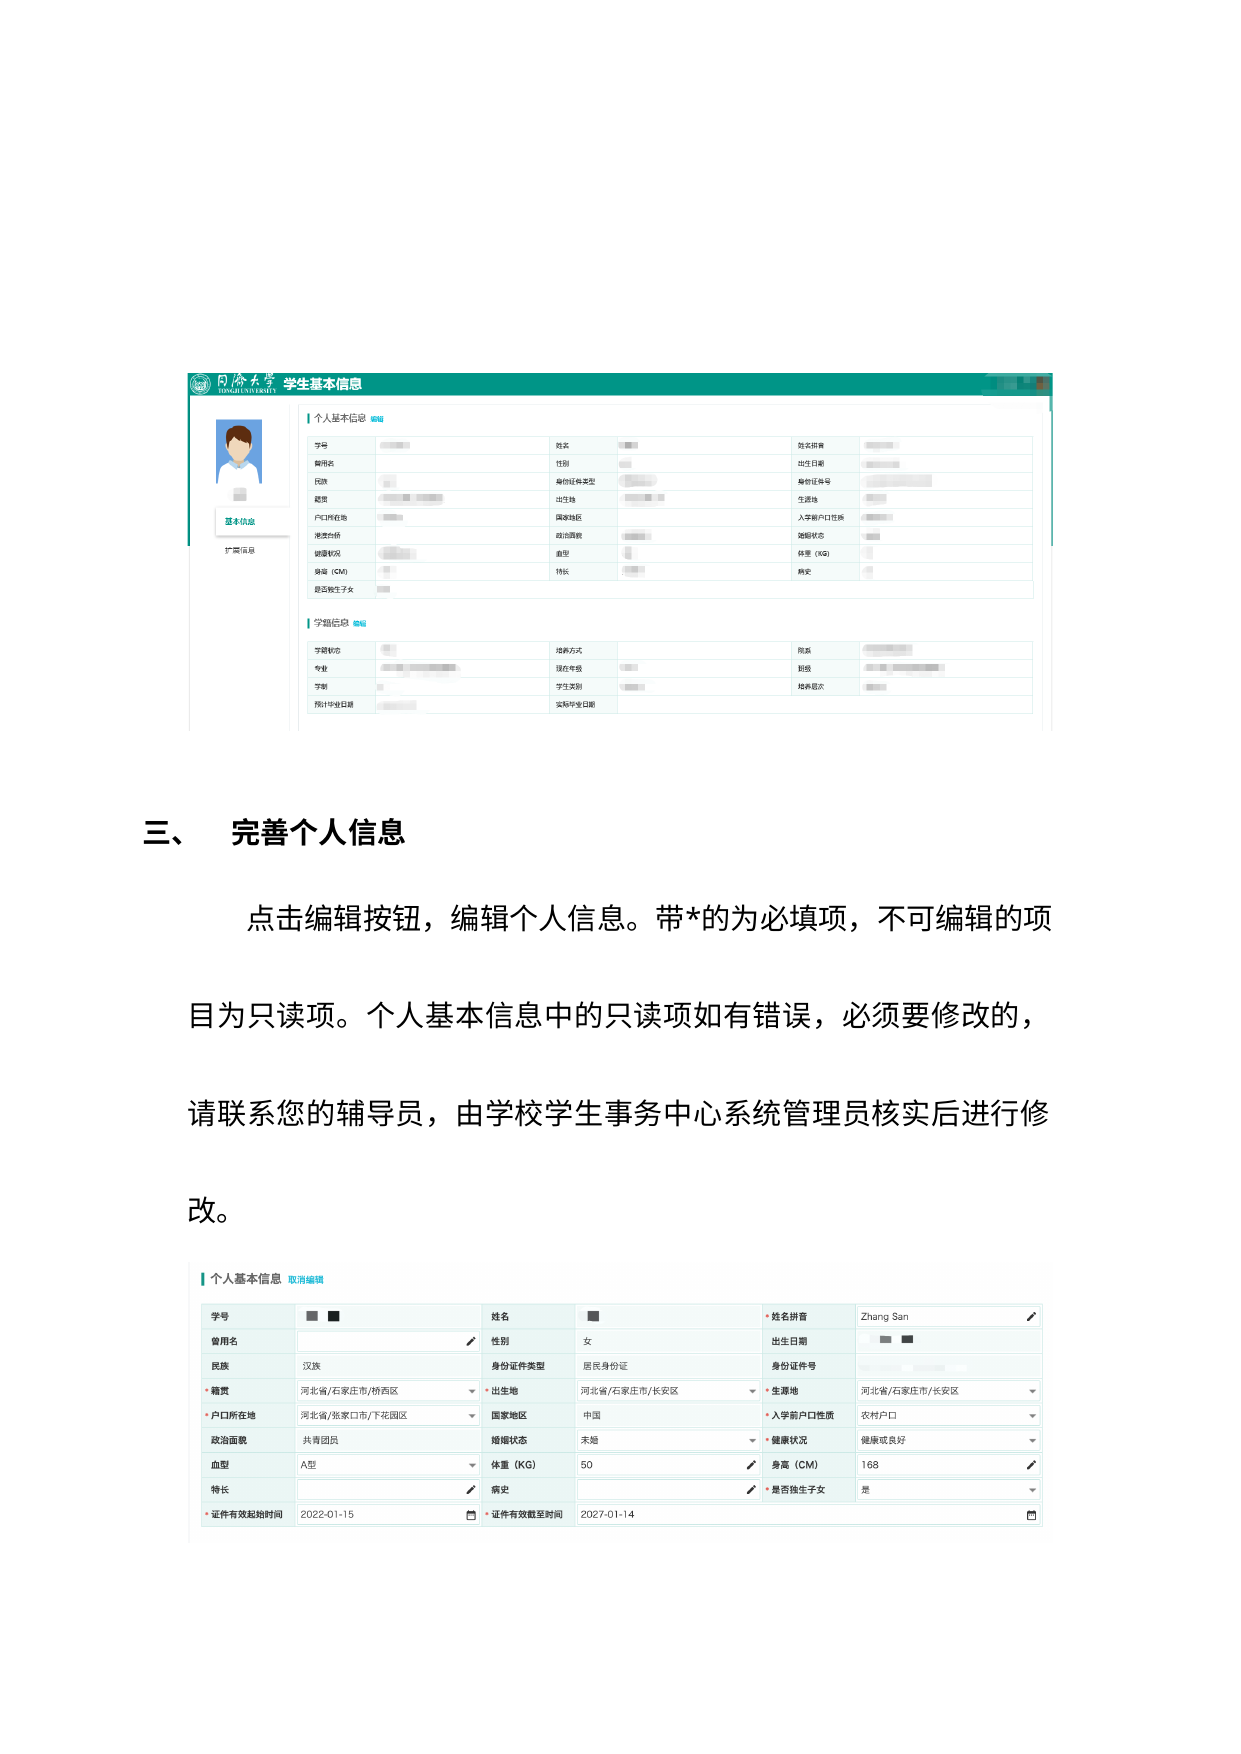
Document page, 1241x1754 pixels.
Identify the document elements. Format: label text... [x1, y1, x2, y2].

picture [187, 373, 1053, 731]
list 点击编辑按钮，编辑个人信息。带*的为必填项，不可编辑的项目为只读项。个人基本信息中的只读项如有错误，必须要修改的，请联系您的辅导员，由学校学生事务中心系统管理员核实后进行修改。 [187, 884, 1053, 1242]
list 完善个人信息 [142, 798, 1053, 863]
picture [187, 1262, 1053, 1543]
